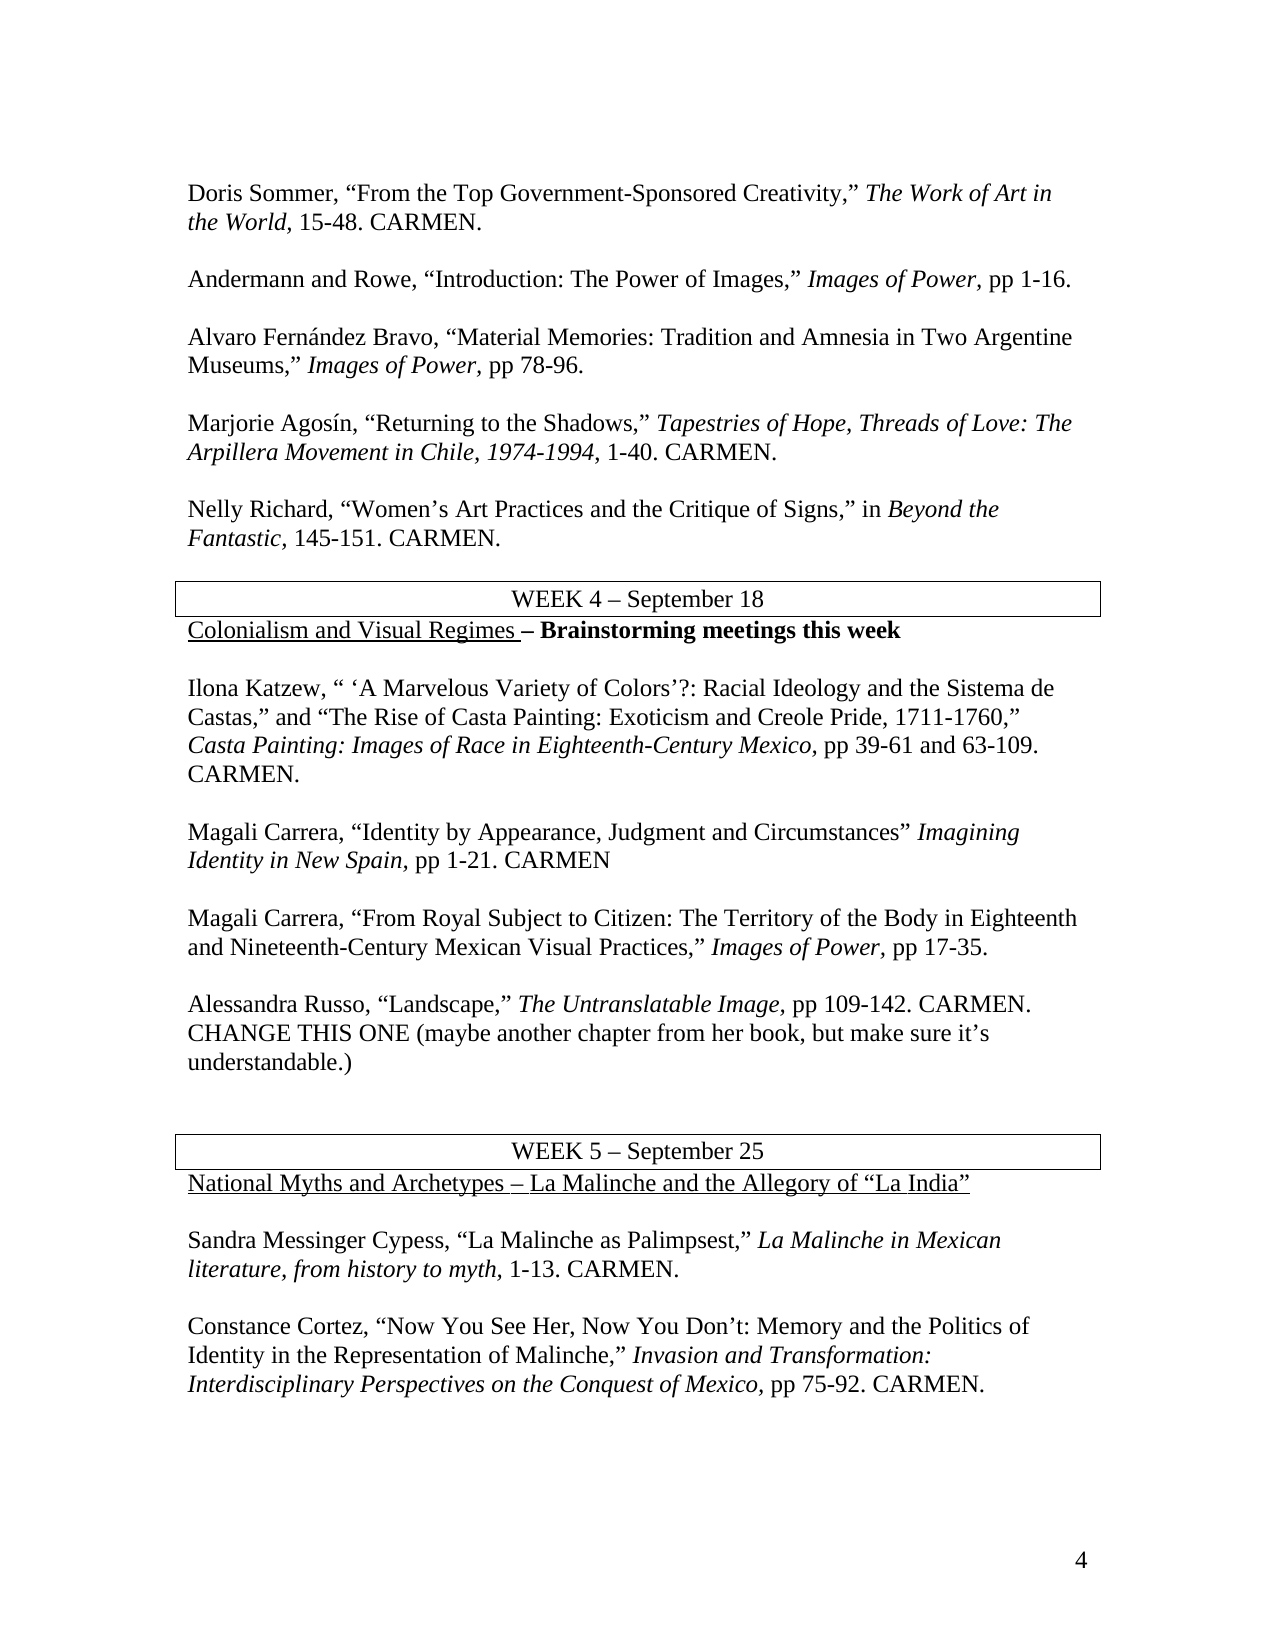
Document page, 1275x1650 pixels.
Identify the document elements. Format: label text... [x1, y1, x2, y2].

text WEEK 4 – September 18 [509, 584, 766, 612]
text Alessandra Russo, “Landscape,” The Untranslatable Image, pp 109-142. CARMEN. CHANGE THIS ONE (maybe another chapter from her book, but make sure it’s understandable.) [187, 989, 1087, 1075]
text Marjorie Agosín, “Returning to the Shadows,” Tapestries of Hope, Threads of Love: The Arpillera Movement in Chile, 1974-1994, 1-40. CARMEN. [187, 408, 1087, 465]
text Constance Cortez, “Now You See Her, Now You Don’t: Memory and the Politics of Identity in the Representation of Malinche,” Invasion and Transformation: Interdisciplinary Perspectives on the Conquest of Mexico, pp 75-92. CARMEN. [187, 1311, 1091, 1398]
text Andermann and Rowe, “Introduction: The Power of Images,” Images of Power, pp 1-16. [187, 264, 1077, 293]
text Colonialism and Visual Regimes – Brainstorming meetings this week [187, 615, 1112, 644]
text Ilona Katzew, “ ‘A Marvelous Variety of Colors’?: Racial Ideology and the Sistema de Castas,” and “The Rise of Casta Painting: Exoticism and Creole Pride, 1711-1760,” Casta Painting: Images of Race in Eighteenth-Century Mexico, pp 39-61 and 63-109. CARMEN. [187, 673, 1076, 788]
text Sandra Messinger Cypess, “La Malinche as Palimpsest,” La Malinche in Mexican literature, from history to myth, 1-13. CARMEN. [187, 1225, 1091, 1283]
text Magali Carrera, “Identity by Appearance, Judgment and Circumstances” Imagining Identity in New Spain, pp 1-21. CARMEN [187, 817, 1091, 874]
text Nelly Richard, “Women’s Art Practices and the Critique of Signs,” in Beyond the Fantastic, 145-151. CARMEN. [187, 494, 1087, 552]
text National Myths and Archetypes – La Malinche and the Allegory of “La India” [187, 1168, 1112, 1197]
text WEEK 5 – September 25 [509, 1136, 766, 1165]
text Magali Carrera, “From Royal Subject to Citizen: The Territory of the Body in Eighteenth and Nineteenth-Century Mexican Visual Practices,” Images of Power, pp 17-35. [187, 903, 1087, 960]
text Doris Sommer, “From the Top Government-Sponsored Creativity,” The Work of Art in the World, 15-48. CARMEN. [187, 178, 1078, 235]
text Alvaro Fernández Bravo, “Material Memories: Tradition and Amnesia in Two Argentine Museums,” Images of Power, pp 78-96. [187, 322, 1087, 379]
